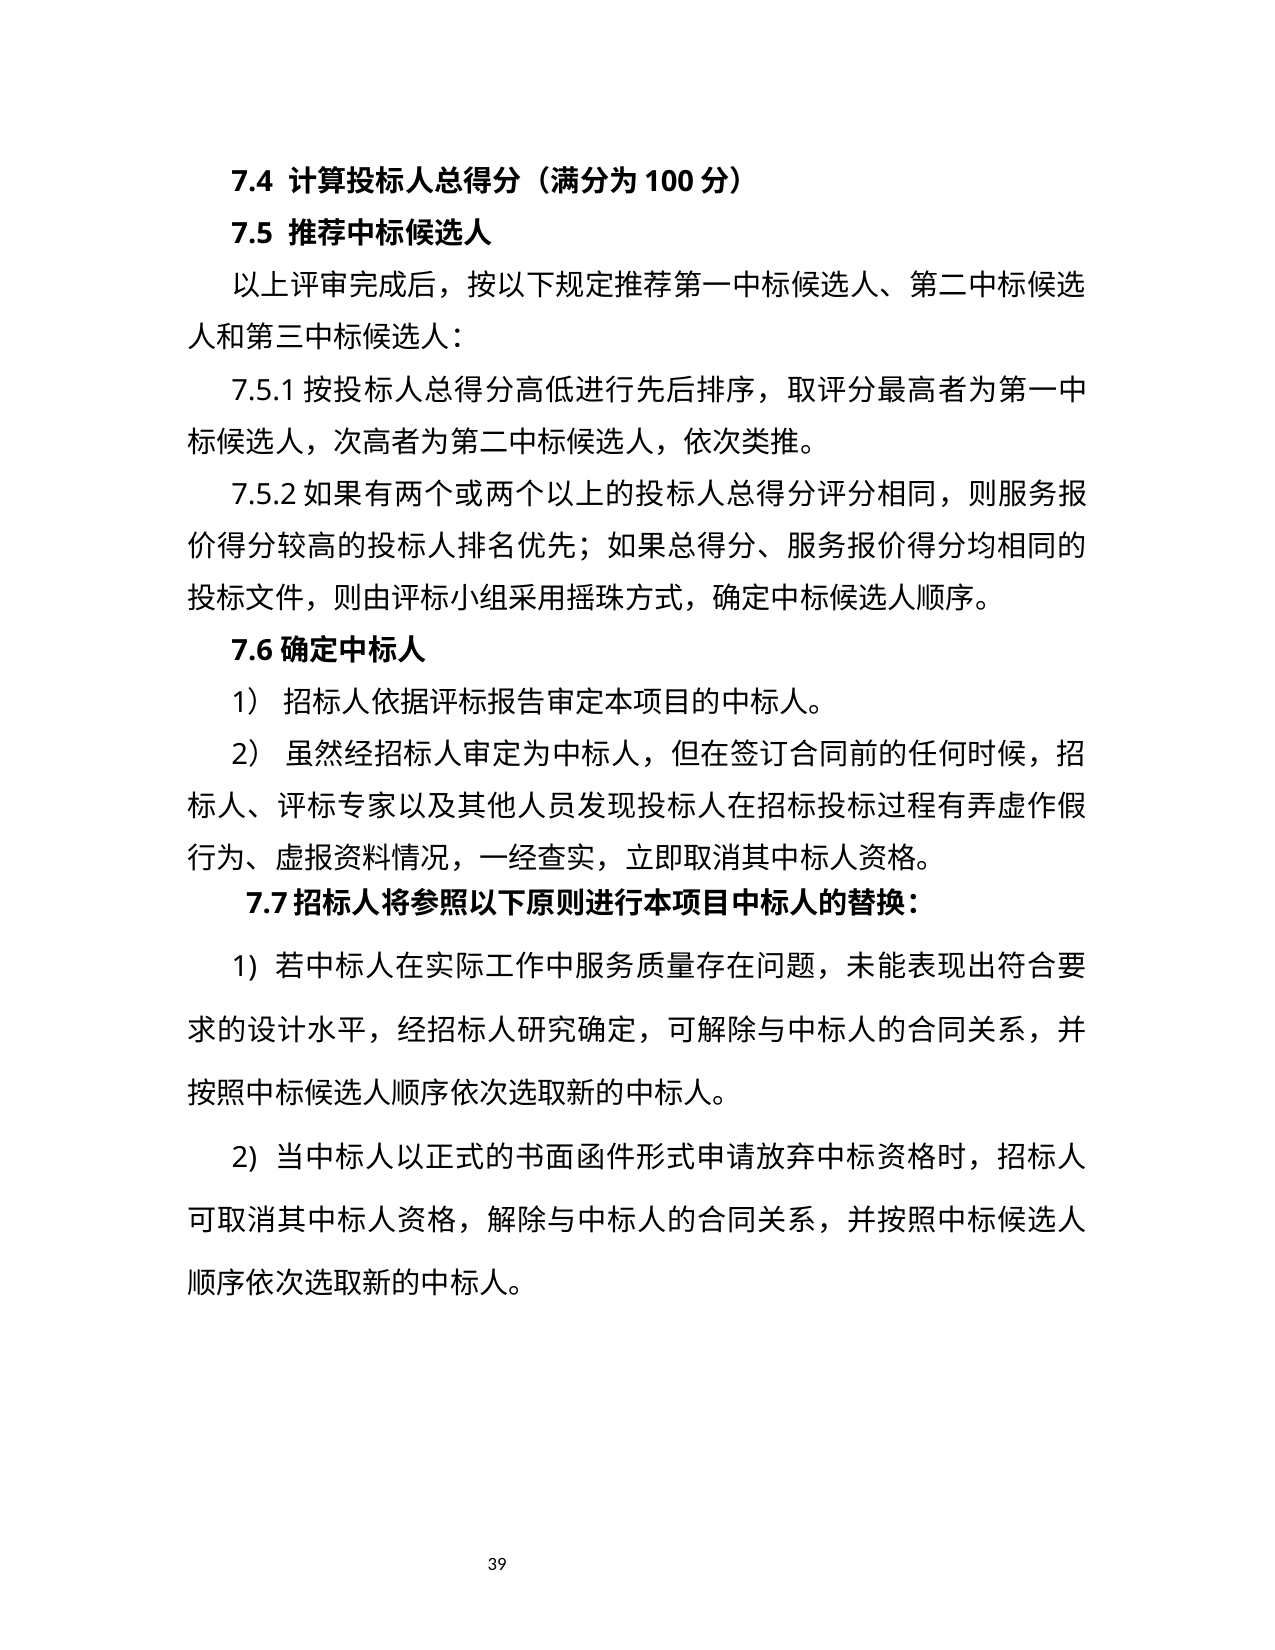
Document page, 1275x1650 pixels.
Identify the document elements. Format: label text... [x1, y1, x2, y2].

text 7.5 推荐中标候选人 [187, 202, 1088, 254]
list 若中标人在实际工作中服务质量存在问题，未能表现出符合要求的设计水平，经招标人研究确定，可解除与中标人的合同关系，并按照中标候选人顺序依次选取新的中标人。 [187, 943, 1088, 1112]
text 以上评审完成后，按以下规定推荐第一中标候选人、第二中标候选人和第三中标候选人： [187, 254, 1088, 358]
text 7.5.1按投标人总得分高低进行先后排序，取评分最高者为第一中标候选人，次高者为第二中标候选人，依次类推。 [187, 358, 1088, 462]
text 7.5.2如果有两个或两个以上的投标人总得分评分相同，则服务报价得分较高的投标人排名优先；如果总得分、服务报价得分均相同的投标文件，则由评标小组采用摇珠方式，确定中标候选人顺序。 [187, 462, 1088, 619]
text 7.7招标人将参照以下原则进行本项目中标人的替换： [187, 879, 1088, 922]
text 7.4 计算投标人总得分（满分为100分） [187, 150, 1088, 202]
text 7.6 确定中标人 [187, 619, 1088, 671]
text 2） 虽然经招标人审定为中标人，但在签订合同前的任何时候，招标人、评标专家以及其他人员发现投标人在招标投标过程有弄虚作假行为、虚报资料情况，一经查实，立即取消其中标人资格。 [187, 723, 1088, 879]
text 1） 招标人依据评标报告审定本项目的中标人。 [187, 671, 1088, 723]
list 当中标人以正式的书面函件形式申请放弃中标资格时，招标人可取消其中标人资格，解除与中标人的合同关系，并按照中标候选人顺序依次选取新的中标人。 [187, 1133, 1088, 1302]
